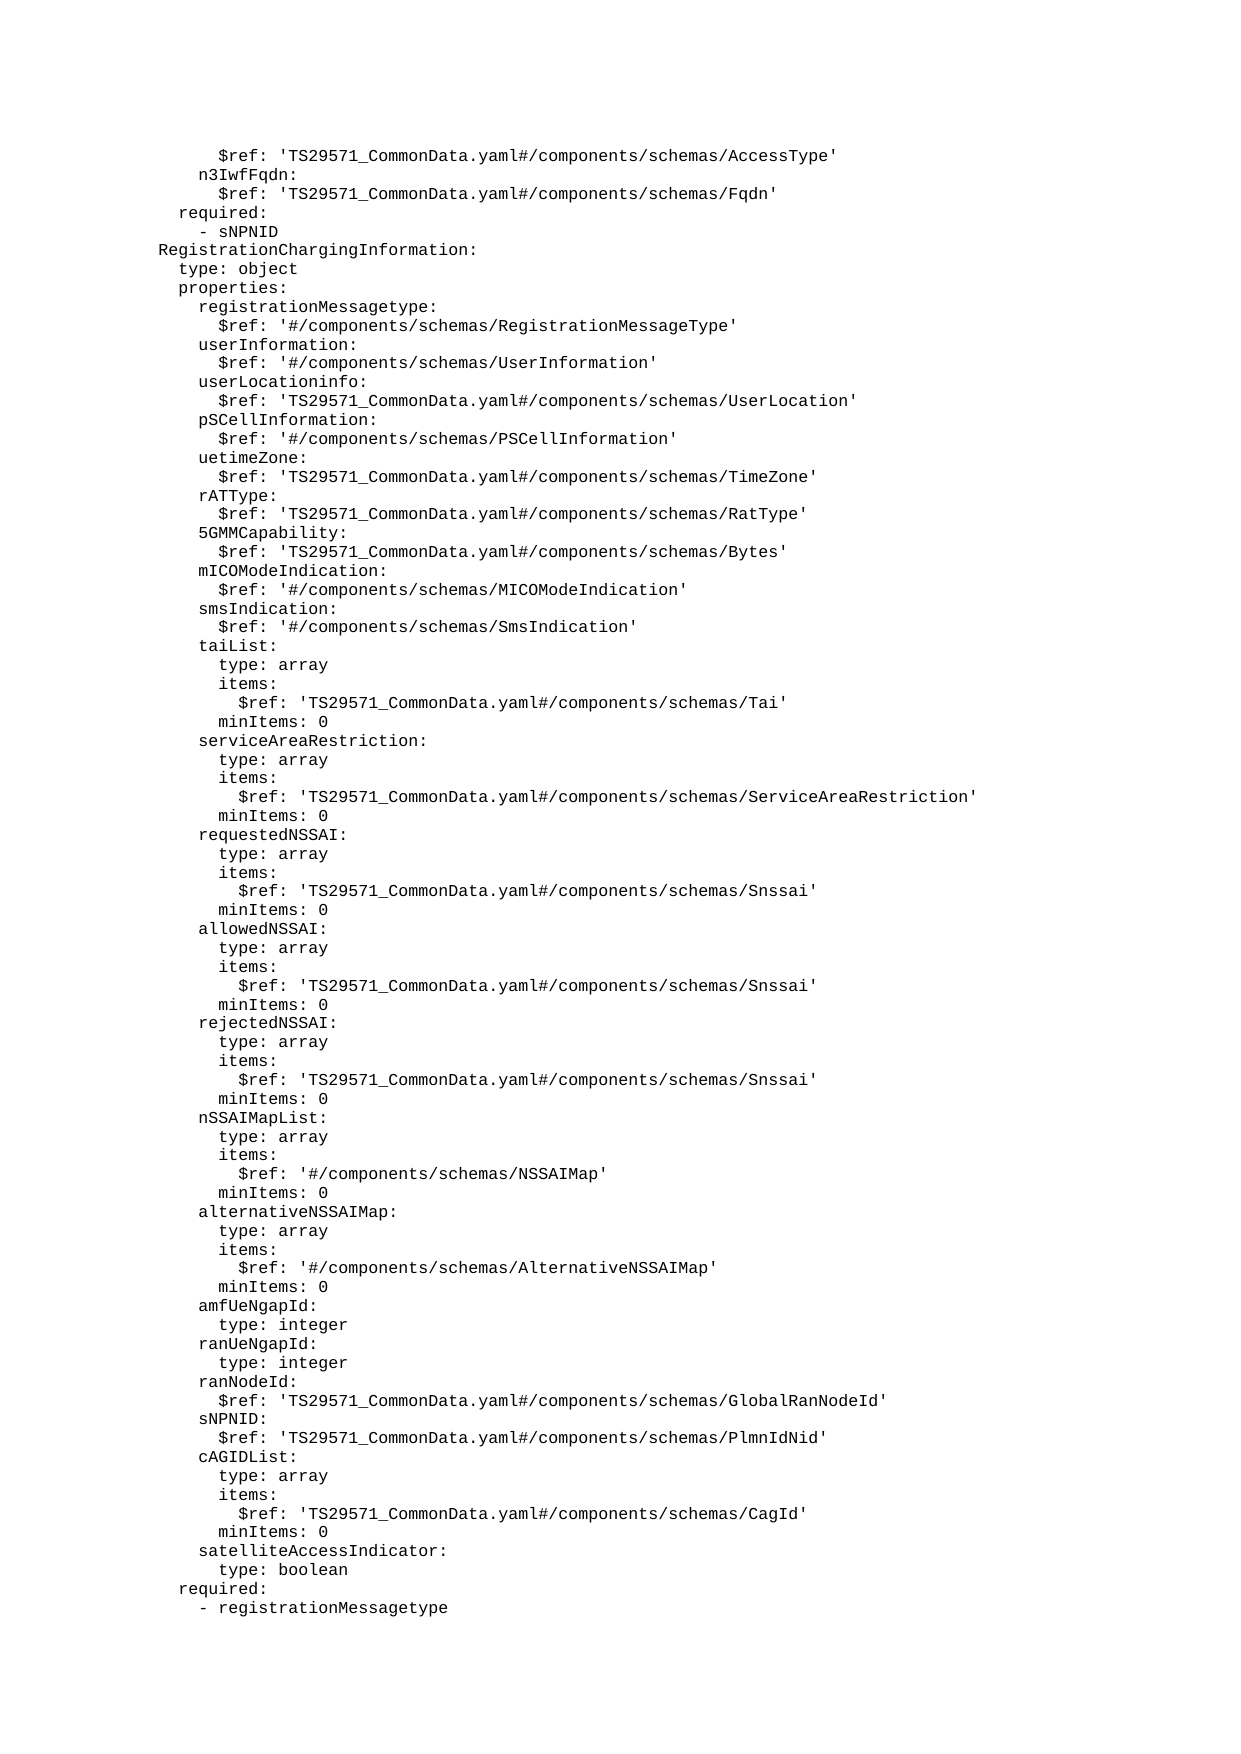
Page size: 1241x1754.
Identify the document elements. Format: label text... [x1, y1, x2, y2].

text $ref: 'TS29571_CommonData.yaml#/components/schemas/Snssai' [118, 1072, 1122, 1090]
text $ref: 'TS29571_CommonData.yaml#/components/schemas/CagId' [118, 1505, 1122, 1524]
text $ref: 'TS29571_CommonData.yaml#/components/schemas/AccessType' [118, 148, 1122, 167]
text - sNPNID [118, 223, 1122, 242]
text $ref: 'TS29571_CommonData.yaml#/components/schemas/GlobalRanNodeId' [118, 1392, 1122, 1411]
text minItems: 0 [118, 1090, 1122, 1109]
text $ref: '#/components/schemas/AlternativeNSSAIMap' [118, 1260, 1122, 1279]
text $ref: '#/components/schemas/NSSAIMap' [118, 1166, 1122, 1185]
text type: array [118, 1128, 1122, 1147]
text $ref: 'TS29571_CommonData.yaml#/components/schemas/Snssai' [118, 977, 1122, 996]
text minItems: 0 [118, 808, 1122, 826]
text type: array [118, 751, 1122, 770]
text items: [118, 1241, 1122, 1260]
text nSSAIMapList: [118, 1109, 1122, 1128]
text smsIndication: [118, 600, 1122, 619]
text minItems: 0 [118, 996, 1122, 1015]
text type: integer [118, 1354, 1122, 1373]
text userLocationinfo: [118, 374, 1122, 393]
text $ref: '#/components/schemas/PSCellInformation' [118, 431, 1122, 449]
text alternativeNSSAIMap: [118, 1203, 1122, 1222]
text minItems: 0 [118, 1279, 1122, 1298]
text $ref: '#/components/schemas/SmsIndication' [118, 619, 1122, 638]
text 5GMMCapability: [118, 525, 1122, 544]
text required: [118, 204, 1122, 223]
text ranUeNgapId: [118, 1336, 1122, 1354]
text userInformation: [118, 336, 1122, 355]
text $ref: 'TS29571_CommonData.yaml#/components/schemas/Snssai' [118, 883, 1122, 902]
text $ref: 'TS29571_CommonData.yaml#/components/schemas/Fqdn' [118, 185, 1122, 204]
text rejectedNSSAI: [118, 1015, 1122, 1034]
text $ref: '#/components/schemas/RegistrationMessageType' [118, 317, 1122, 336]
text n3IwfFqdn: [118, 167, 1122, 185]
text items: [118, 864, 1122, 883]
text serviceAreaRestriction: [118, 732, 1122, 751]
text minItems: 0 [118, 902, 1122, 921]
text type: boolean [118, 1562, 1122, 1581]
text type: integer [118, 1317, 1122, 1336]
text type: array [118, 1034, 1122, 1053]
text $ref: '#/components/schemas/MICOModeIndication' [118, 581, 1122, 600]
text cAGIDList: [118, 1449, 1122, 1467]
text registrationMessagetype: [118, 298, 1122, 317]
text amfUeNgapId: [118, 1298, 1122, 1317]
text $ref: 'TS29571_CommonData.yaml#/components/schemas/UserLocation' [118, 393, 1122, 412]
text pSCellInformation: [118, 412, 1122, 431]
text sNPNID: [118, 1411, 1122, 1430]
text $ref: 'TS29571_CommonData.yaml#/components/schemas/Bytes' [118, 544, 1122, 562]
text $ref: '#/components/schemas/UserInformation' [118, 355, 1122, 374]
text uetimeZone: [118, 449, 1122, 468]
text required: [118, 1581, 1122, 1599]
text minItems: 0 [118, 1524, 1122, 1543]
text type: array [118, 1222, 1122, 1241]
text taiList: [118, 638, 1122, 657]
text minItems: 0 [118, 1185, 1122, 1203]
text items: [118, 958, 1122, 977]
text ranNodeId: [118, 1373, 1122, 1392]
text type: array [118, 939, 1122, 958]
text properties: [118, 280, 1122, 298]
text type: array [118, 845, 1122, 864]
text $ref: 'TS29571_CommonData.yaml#/components/schemas/PlmnIdNid' [118, 1430, 1122, 1449]
text $ref: 'TS29571_CommonData.yaml#/components/schemas/RatType' [118, 506, 1122, 525]
text $ref: 'TS29571_CommonData.yaml#/components/schemas/ServiceAreaRestriction' [118, 789, 1122, 808]
text rATType: [118, 487, 1122, 506]
text items: [118, 1147, 1122, 1166]
text $ref: 'TS29571_CommonData.yaml#/components/schemas/Tai' [118, 694, 1122, 713]
text satelliteAccessIndicator: [118, 1543, 1122, 1562]
text requestedNSSAI: [118, 826, 1122, 845]
text - registrationMessagetype [118, 1599, 1122, 1618]
text RegistrationChargingInformation: [118, 242, 1122, 261]
text type: array [118, 657, 1122, 676]
text items: [118, 1053, 1122, 1072]
text type: object [118, 261, 1122, 280]
text allowedNSSAI: [118, 921, 1122, 939]
text mICOModeIndication: [118, 562, 1122, 581]
text items: [118, 676, 1122, 694]
text items: [118, 770, 1122, 789]
text items: [118, 1486, 1122, 1505]
text $ref: 'TS29571_CommonData.yaml#/components/schemas/TimeZone' [118, 468, 1122, 487]
text minItems: 0 [118, 713, 1122, 732]
text type: array [118, 1467, 1122, 1486]
